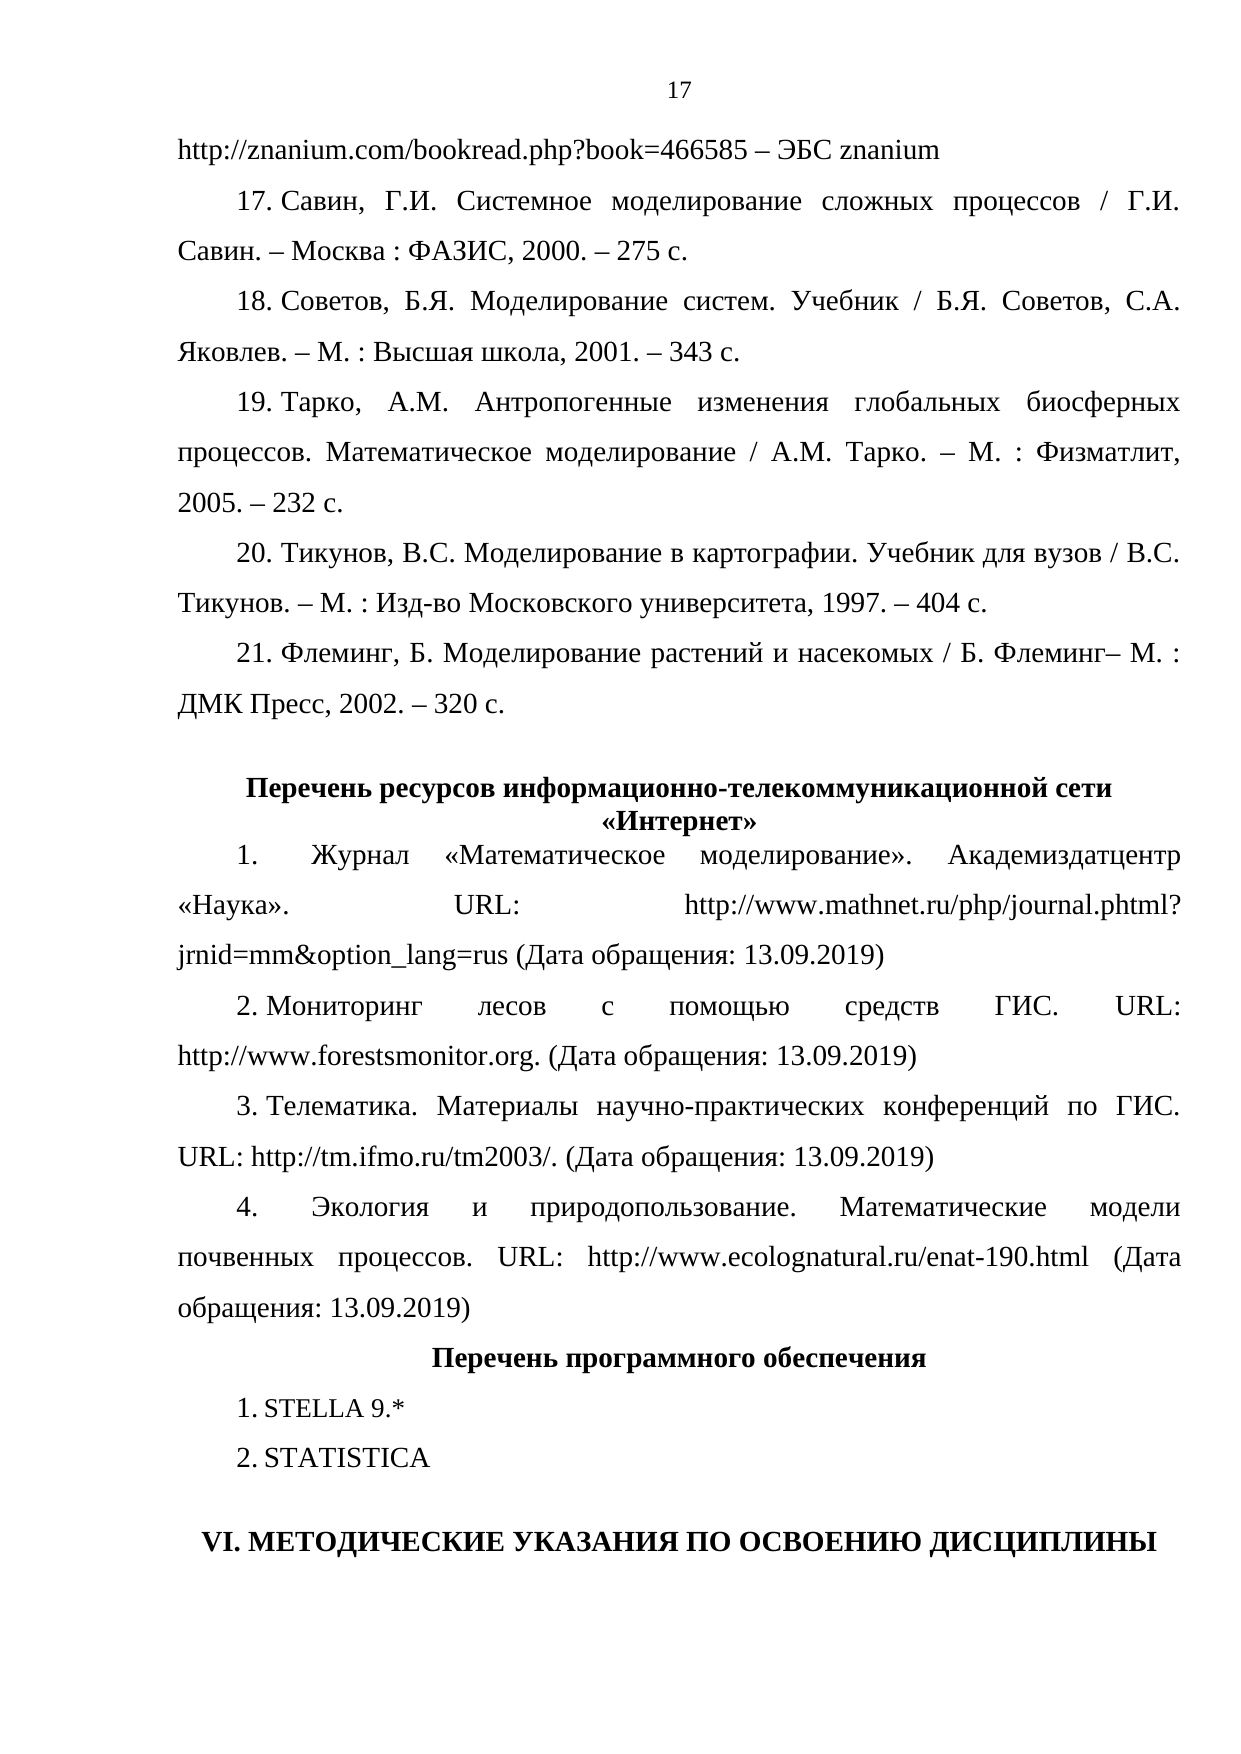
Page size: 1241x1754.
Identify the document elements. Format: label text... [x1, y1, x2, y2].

list Савин, Г.И. Системное моделирование сложных процессов / Г.И. Савин. – Москва : ФАЗИС, 2000. – 275 с. [177, 183, 1181, 267]
text Перечень ресурсов информационно-телекоммуникационной сети «Интернет» [177, 770, 1181, 837]
list Тарко, А.М. Антропогенные изменения глобальных биосферных процессов. Математическое моделирование / А.М. Тарко. – М. : Физматлит, 2005. – 232 с. [177, 384, 1181, 518]
list Экология и природопользование. Математические модели почвенных процессов. URL: http://www.ecolognatural.ru/enat-190.html (Дата обращения: 13.09.2019) [177, 1189, 1181, 1323]
list Советов, Б.Я. Моделирование систем. Учебник / Б.Я. Советов, С.А. Яковлев. – М. : Высшая школа, 2001. – 343 с. [177, 283, 1181, 367]
list Телематика. Материалы научно-практических конференций по ГИС. URL: http://tm.ifmo.ru/tm2003/. (Дата обращения: 13.09.2019) [177, 1088, 1181, 1172]
text Перечень программного обеспечения [177, 1340, 1181, 1373]
list Журнал «Математическое моделирование». Академиздатцентр «Наука». URL: http://www.mathnet.ru/php/journal.phtml?jrnid=mm&option_lang=rus (Дата обращения: 13.09.2019) [177, 837, 1181, 971]
list Тикунов, В.С. Моделирование в картографии. Учебник для вузов / В.С. Тикунов. – М. : Изд-во Московского университета, 1997. – 404 с. [177, 535, 1181, 619]
list Мониторинг лесов с помощью средств ГИС. URL: http://www.forestsmonitor.org. (Дата обращения: 13.09.2019) [177, 988, 1181, 1072]
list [177, 132, 1181, 166]
list STATISTICA [177, 1441, 1181, 1474]
list Флеминг, Б. Моделирование растений и насекомых / Б. Флеминг– М. : ДМК Пресс, 2002. – 320 с. [177, 636, 1181, 719]
text VI. МЕТОДИЧЕСКИЕ УКАЗАНИЯ ПО ОСВОЕНИЮ ДИСЦИПЛИНЫ [177, 1524, 1181, 1558]
list STELLA 9.* [177, 1390, 1181, 1424]
